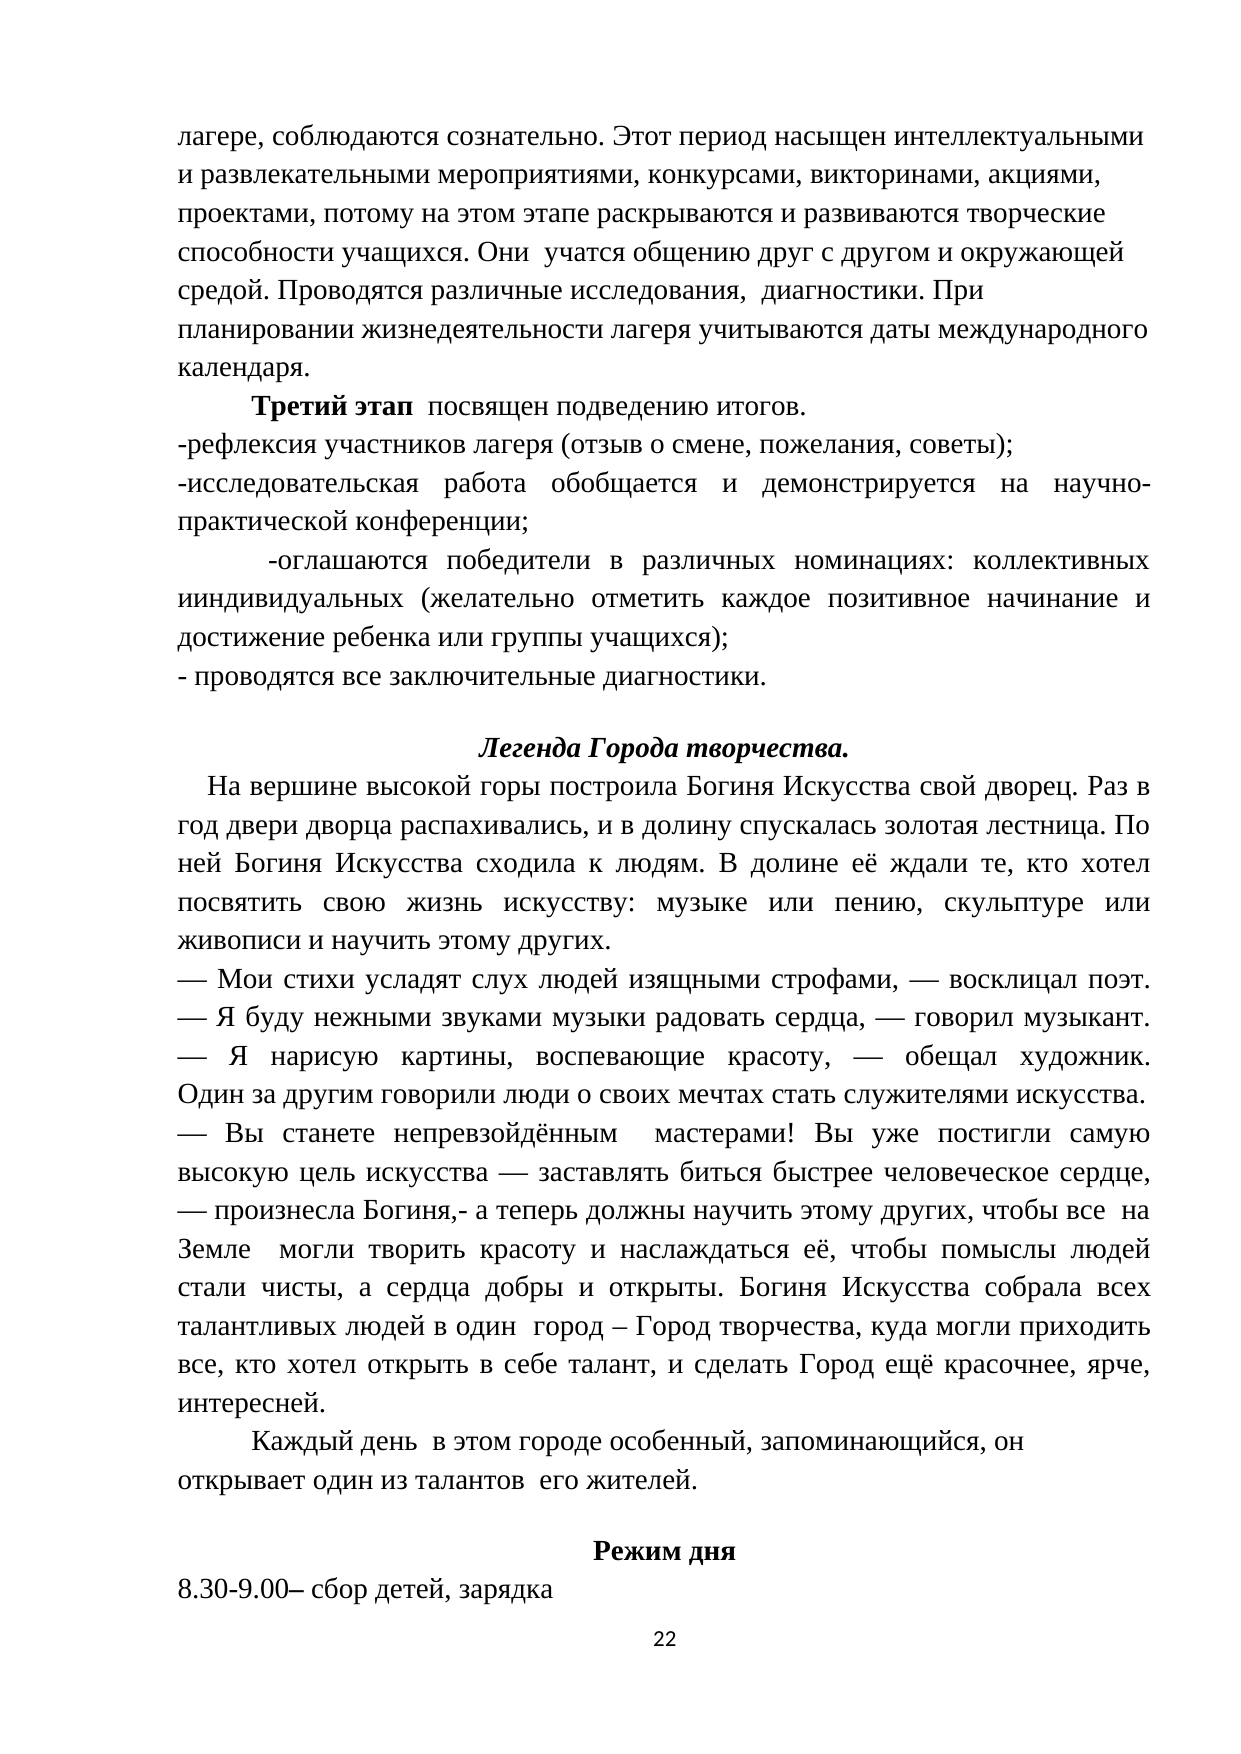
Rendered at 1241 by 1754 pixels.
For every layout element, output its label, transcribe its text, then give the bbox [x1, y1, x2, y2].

text Режим дня [177, 1533, 1152, 1566]
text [177, 118, 1152, 383]
text 8.30-9.00– сбор детей, зарядка [177, 1571, 1152, 1605]
text Легенда Города творчества. [177, 730, 1152, 763]
text -рефлексия участников лагеря (отзыв о смене, пожелания, советы); [177, 426, 1152, 460]
text На вершине высокой горы построила Богиня Искусства свой дворец. Раз в год двери дворца распахивались, и в долину спускалась золотая лестница. По ней Богиня Искусства сходила к людям. В долине её ждали те, кто хотел посвятить свою жизнь искусству: музыке или пению, скульптуре или живописи и научить этому других. [177, 768, 1152, 956]
text Третий этап посвящен подведению итогов. [177, 388, 1152, 421]
text — Мои стихи усладят слух людей изящными строфами, — восклицал поэт. — Я буду нежными звуками музыки радовать сердца, — говорил музыкант. — Я нарисую картины, воспевающие красоту, — обещал художник. Один за другим говорили люди о своих мечтах стать служителями искусства. [177, 961, 1152, 1110]
text Каждый день в этом городе особенный, запоминающийся, он открывает один из талантов его жителей. [177, 1423, 1152, 1496]
text - проводятся все заключительные диагностики. [177, 658, 1152, 691]
text -оглашаются победители в различных номинациях: коллективных ииндивидуальных (желательно отметить каждое позитивное начинание и достижение ребенка или группы учащихся); [118, 542, 1152, 653]
text — Вы станете непревзойдённым мастерами! Вы уже постигли самую высокую цель искусства — заставлять биться быстрее человеческое сердце, — произнесла Богиня,- а теперь должны научить этому других, чтобы все на Земле могли творить красоту и наслаждаться её, чтобы помыслы людей стали чисты, а сердца добры и открыты. Богиня Искусства собрала всех талантливых людей в один город – Город творчества, куда могли приходить все, кто хотел открыть в себе талант, и сделать Город ещё красочнее, ярче, интересней. [177, 1115, 1152, 1418]
text -исследовательская работа обобщается и демонстрируется на научно- практической конференции; [177, 465, 1152, 537]
